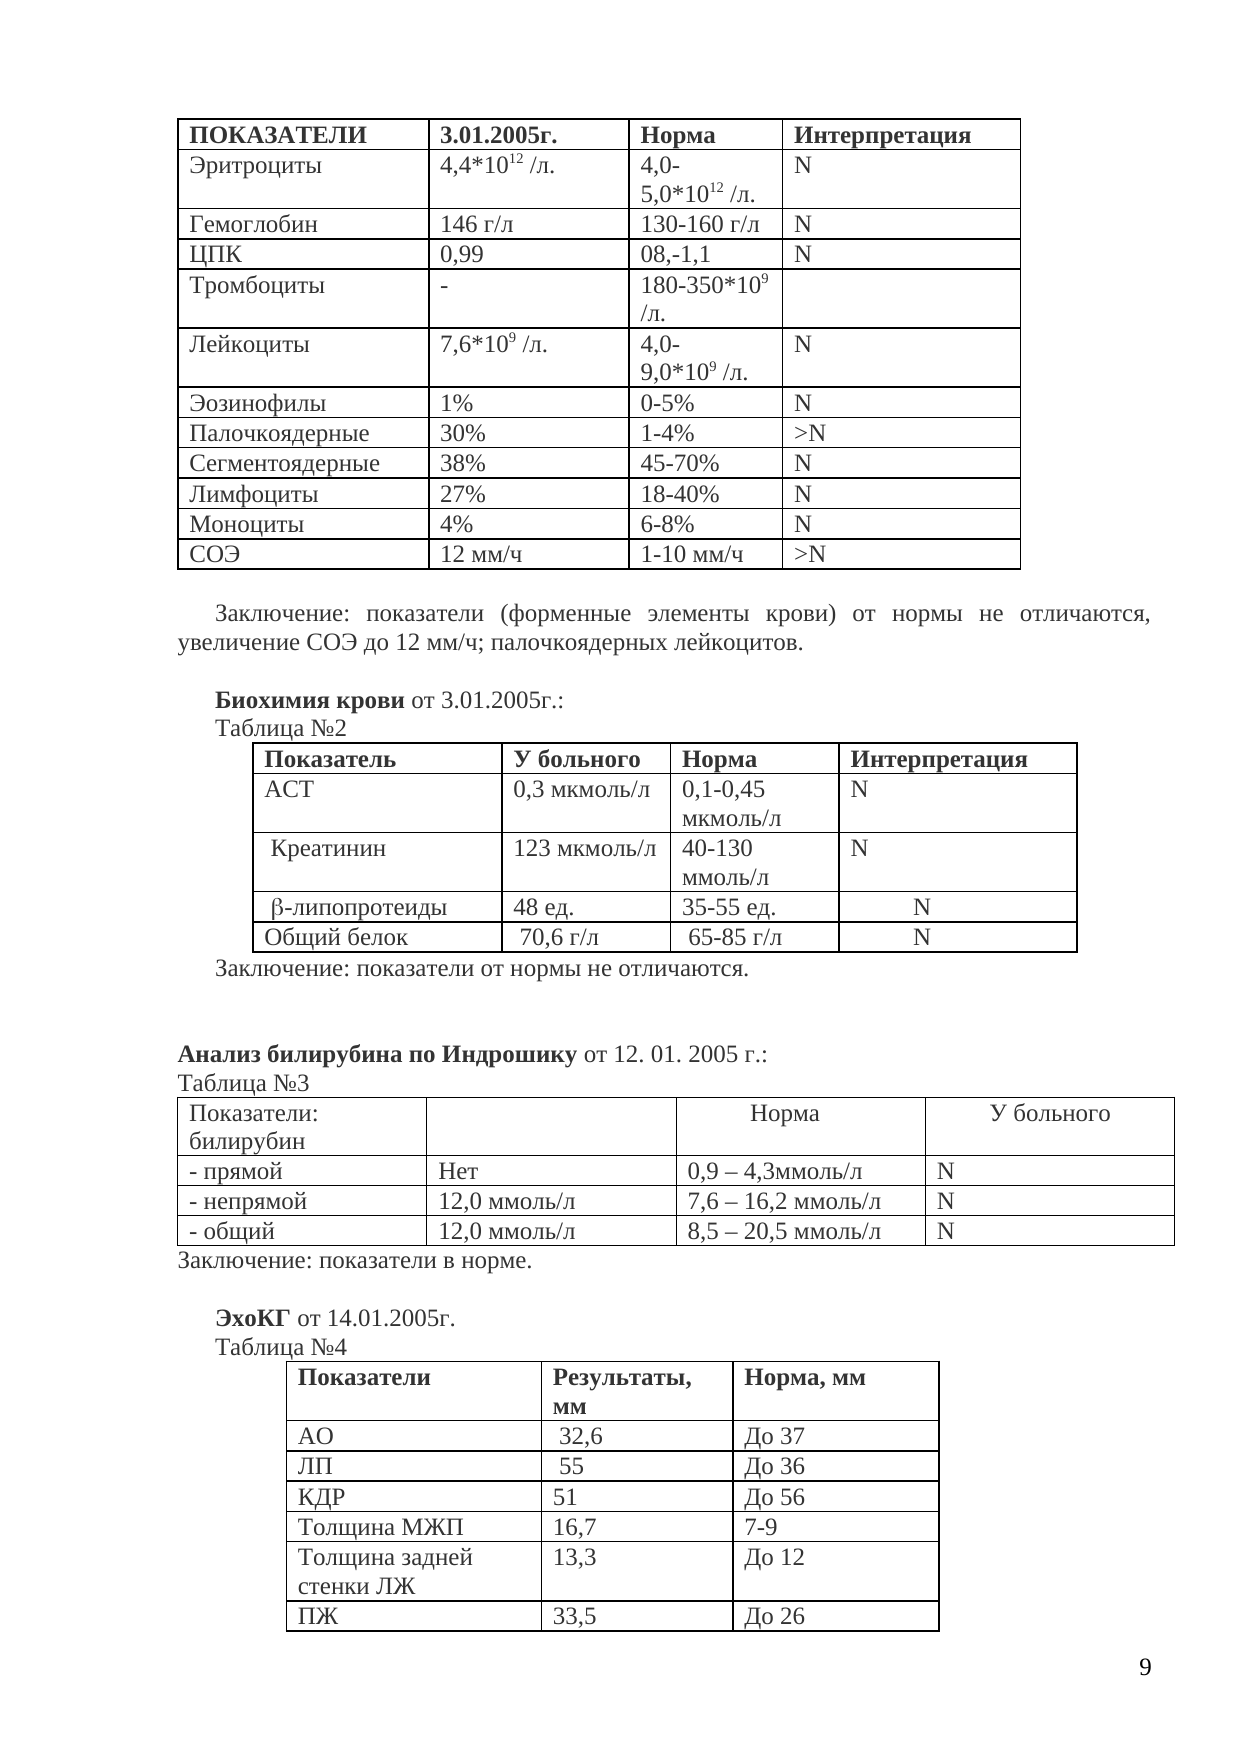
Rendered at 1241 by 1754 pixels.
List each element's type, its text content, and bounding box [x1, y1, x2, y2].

table_cell Креатинин [254, 833, 501, 891]
table_cell N [783, 509, 1020, 538]
table_cell АСТ [254, 774, 501, 832]
text Таблица №3 [177, 1068, 1152, 1097]
table_cell ПЖ [287, 1602, 541, 1630]
text Заключение: показатели в норме. [177, 1246, 1152, 1274]
table_cell >N [783, 418, 1020, 447]
table_header Результаты, мм [542, 1362, 732, 1419]
text Таблица №2 [177, 713, 1152, 742]
table_cell N [840, 774, 1076, 832]
table_cell - прямой [178, 1156, 426, 1185]
table_header Норма [677, 1098, 925, 1155]
text Таблица №4 [177, 1332, 1152, 1361]
table_header ПОКАЗАТЕЛИ [179, 120, 428, 148]
table_cell 123 мкмоль/л [503, 833, 670, 891]
table_cell 18-40% [630, 479, 782, 507]
table_cell 8,5 – 20,5 ммоль/л [677, 1216, 925, 1244]
table_cell N [783, 448, 1020, 477]
table_cell 51 [542, 1482, 732, 1511]
table_cell - [430, 270, 628, 327]
table_cell Палочкоядерные [179, 418, 428, 447]
table_cell 33,5 [542, 1602, 732, 1630]
table_cell 0,3 мкмоль/л [503, 774, 670, 832]
table_cell Лейкоциты [179, 329, 428, 386]
table_cell N [783, 150, 1020, 207]
table_cell ЛП [287, 1452, 541, 1480]
table_cell КДР [287, 1482, 541, 1511]
table_cell До 37 [734, 1421, 938, 1450]
table_cell 0-5% [630, 388, 782, 417]
table_cell Гемоглобин [179, 209, 428, 238]
table_cell 65-85 г/л [671, 923, 838, 951]
table_cell -липопротеиды [254, 892, 501, 921]
table_cell N [840, 833, 1076, 891]
table_cell - общий [178, 1216, 426, 1244]
table_cell 4% [430, 509, 628, 538]
table_cell Тромбоциты [179, 270, 428, 327]
text Заключение: показатели (форменные элементы крови) от нормы не отличаются, увеличение СОЭ до 12 мм/ч; палочкоядерных лейкоцитов. [177, 598, 1152, 656]
table_header Интерпретация [840, 744, 1076, 772]
table_cell 32,6 [542, 1421, 732, 1450]
text Биохимия крови от 3.01.2005г.: [177, 685, 1152, 713]
table_header У больного [503, 744, 670, 772]
table_cell N [783, 240, 1020, 268]
table_cell 30% [430, 418, 628, 447]
table_cell [783, 270, 1020, 327]
table_cell Общий белок [254, 923, 501, 951]
table_cell До 26 [734, 1602, 938, 1630]
table_header Норма [630, 120, 782, 148]
table_header Показатели [287, 1362, 541, 1419]
table_header Показатели: билирубин [178, 1098, 426, 1155]
table_cell N [783, 329, 1020, 386]
table_cell АО [287, 1421, 541, 1450]
table_cell 146 г/л [430, 209, 628, 238]
table_cell СОЭ [179, 540, 428, 568]
table_cell N [840, 923, 1076, 951]
table_header Норма, мм [734, 1362, 938, 1419]
table_cell 45-70% [630, 448, 782, 477]
table_cell N [926, 1186, 1174, 1215]
table_header 3.01.2005г. [430, 120, 628, 148]
table_cell 48 ед. [503, 892, 670, 921]
table_cell 12 мм/ч [430, 540, 628, 568]
table_cell 12,0 ммоль/л [427, 1186, 676, 1215]
table_cell 0,1-0,45 мкмоль/л [671, 774, 838, 832]
table_cell N [840, 892, 1076, 921]
table_header У больного [926, 1098, 1174, 1155]
table_cell 6-8% [630, 509, 782, 538]
table_cell N [783, 209, 1020, 238]
table_cell 4,4*1012 /л. [430, 150, 628, 207]
table_cell N [783, 388, 1020, 417]
table_cell 40-130 ммоль/л [671, 833, 838, 891]
table_header Норма [671, 744, 838, 772]
table_cell 35-55 ед. [671, 892, 838, 921]
table_cell N [783, 479, 1020, 507]
table_cell 1-4% [630, 418, 782, 447]
table_cell Эритроциты [179, 150, 428, 207]
table_cell 38% [430, 448, 628, 477]
table_cell Сегментоядерные [179, 448, 428, 477]
table_cell Толщина задней стенки ЛЖ [287, 1542, 541, 1600]
table_cell 16,7 [542, 1512, 732, 1541]
table_cell Эозинофилы [179, 388, 428, 417]
table_cell Нет [427, 1156, 676, 1185]
table_cell 13,3 [542, 1542, 732, 1600]
table_cell N [926, 1216, 1174, 1244]
table_cell 0,9 – 4,3ммоль/л [677, 1156, 925, 1185]
table_cell Лимфоциты [179, 479, 428, 507]
table_cell 7,6*109 /л. [430, 329, 628, 386]
table_header [427, 1098, 676, 1155]
table_cell >N [783, 540, 1020, 568]
text Анализ билирубина по Индрошику от 12. 01. .: [177, 1039, 1152, 1068]
table_cell 130-160 г/л [630, 209, 782, 238]
table_cell До 36 [734, 1452, 938, 1480]
table_cell 12,0 ммоль/л [427, 1216, 676, 1244]
table_cell 4,0-9,0*109 /л. [630, 329, 782, 386]
table_cell 08,-1,1 [630, 240, 782, 268]
text Заключение: показатели от нормы не отличаются. [177, 953, 1152, 982]
table_cell 27% [430, 479, 628, 507]
table_cell 1-10 мм/ч [630, 540, 782, 568]
table_cell До 12 [734, 1542, 938, 1600]
table_cell N [926, 1156, 1174, 1185]
table_header Интерпретация [783, 120, 1020, 148]
table_cell До 56 [734, 1482, 938, 1511]
table_cell - непрямой [178, 1186, 426, 1215]
table_cell 7-9 [734, 1512, 938, 1541]
table_cell Моноциты [179, 509, 428, 538]
table_header Показатель [254, 744, 501, 772]
table_cell 0,99 [430, 240, 628, 268]
table_cell 70,6 г/л [503, 923, 670, 951]
table_cell 180-350*109 /л. [630, 270, 782, 327]
table_cell Толщина МЖП [287, 1512, 541, 1541]
table_cell 55 [542, 1452, 732, 1480]
table_cell ЦПК [179, 240, 428, 268]
text ЭхоКГ от 14.01.2005г. [177, 1303, 1152, 1332]
table_cell 1% [430, 388, 628, 417]
table_cell 4,0-5,0*1012 /л. [630, 150, 782, 207]
table_cell 7,6 – 16,2 ммоль/л [677, 1186, 925, 1215]
